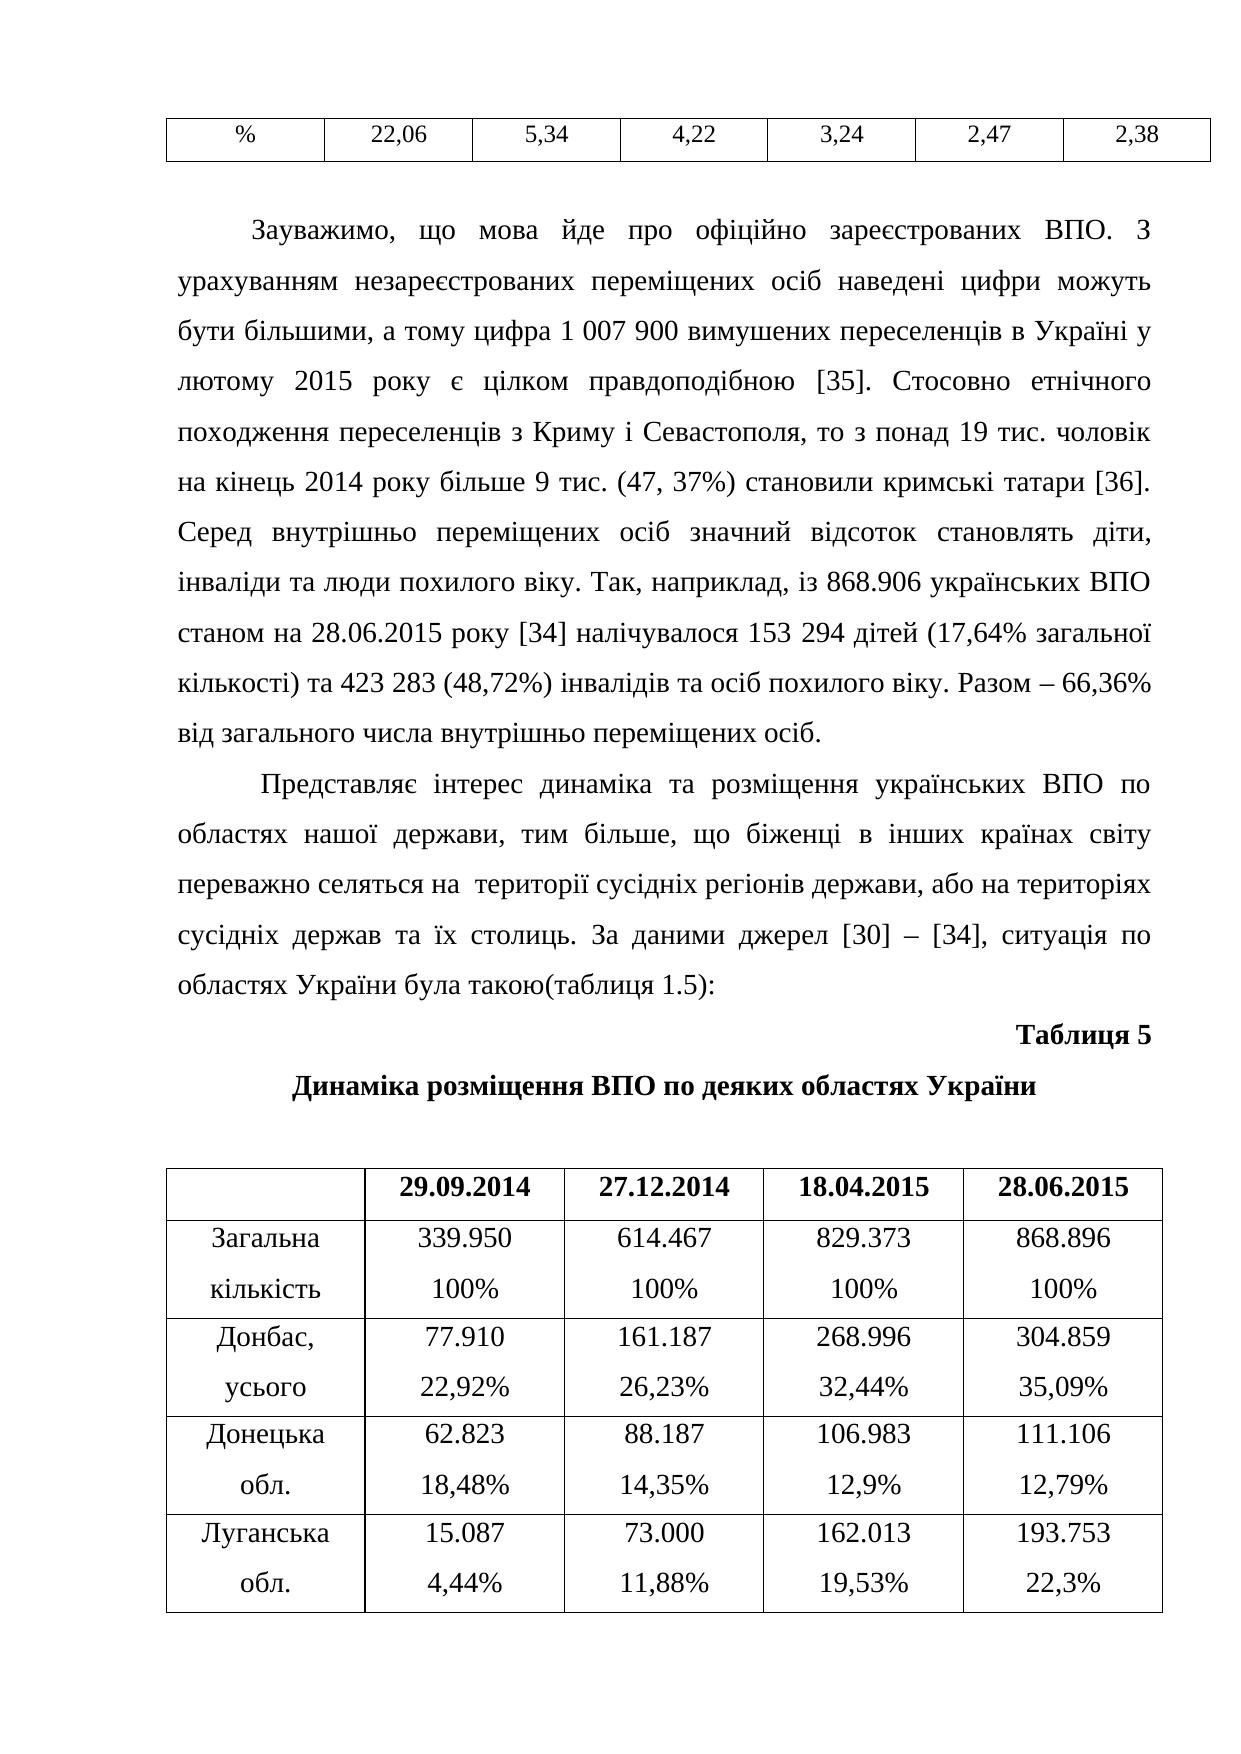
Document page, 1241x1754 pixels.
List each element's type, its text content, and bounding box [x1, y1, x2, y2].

table_cell 111.106 12,79% [964, 1417, 1162, 1514]
table_cell 73.000 11,88% [565, 1515, 763, 1612]
table_header 29.09.2014 [366, 1169, 564, 1219]
table_cell 2,38 [1064, 119, 1210, 161]
table_cell 62.823 18,48% [366, 1417, 564, 1514]
table_cell Донецька обл. [167, 1417, 364, 1514]
table_cell 268.996 32,44% [764, 1319, 963, 1416]
table_cell 77.910 22,92% [366, 1319, 564, 1416]
text Таблиця 5 [177, 1017, 1152, 1051]
table_cell Загальна кількість [167, 1221, 364, 1318]
table_cell 4,22 [621, 119, 767, 161]
table_cell % [167, 119, 324, 161]
table_cell 161.187 26,23% [565, 1319, 763, 1416]
text Динаміка розміщення ВПО по деяких областях України [177, 1068, 1152, 1101]
table_cell 193.753 22,3% [964, 1515, 1162, 1612]
table_cell 829.373 100% [764, 1221, 963, 1318]
table_header 28.06.2015 [964, 1169, 1162, 1219]
table_header [167, 1169, 364, 1219]
table_header 27.12.2014 [565, 1169, 763, 1219]
table_cell 5,34 [473, 119, 620, 161]
table_cell 22,06 [325, 119, 472, 161]
table_cell Донбас, усього [167, 1319, 364, 1416]
table_cell 2,47 [916, 119, 1063, 161]
table_cell 614.467 100% [565, 1221, 763, 1318]
table_cell 3,24 [768, 119, 915, 161]
text Зауважимо, що мова йде про офіційно зареєстрованих ВПО. З урахуванням незареєстрованих переміщених осіб наведені цифри можуть бути більшими, а тому цифра 1 007 900 вимушених переселенців в Україні у лютому 2015 року є цілком правдоподібною [35]. Стосовно етнічного походження переселенців з Криму і Севастополя, то з понад 19 тис. чоловік на кінець 2014 року більше 9 тис. (47, 37%) становили кримські татари [36]. Серед внутрішньо переміщених осіб значний відсоток становлять діти, інваліди та люди похилого віку. Так, наприклад, із 868.906 українських ВПО станом на 28.06.2015 року [34] налічувалося 153 294 дітей (17,64% загальної кількості) та 423 283 (48,72%) інвалідів та осіб похилого віку. Разом – 66,36% від загального числа внутрішньо переміщених осіб. [177, 212, 1152, 749]
text Представляє інтерес динаміка та розміщення українських ВПО по областях нашої держави, тим більше, що біженці в інших країнах світу переважно селяться на території сусідніх регіонів держави, або на територіях сусідніх держав та їх столиць. За даними джерел [30] – [34], ситуація по областях України була такою(таблиця 1.5): [177, 766, 1152, 1001]
table_cell 88.187 14,35% [565, 1417, 763, 1514]
table_cell 304.859 35,09% [964, 1319, 1162, 1416]
table_cell 868.896 100% [964, 1221, 1162, 1318]
table_header 18.04.2015 [764, 1169, 963, 1219]
table_cell 15.087 4,44% [366, 1515, 564, 1612]
table_cell 339.950 100% [366, 1221, 564, 1318]
table_cell 106.983 12,9% [764, 1417, 963, 1514]
table_cell 162.013 19,53% [764, 1515, 963, 1612]
table_cell Луганська обл. [167, 1515, 364, 1612]
